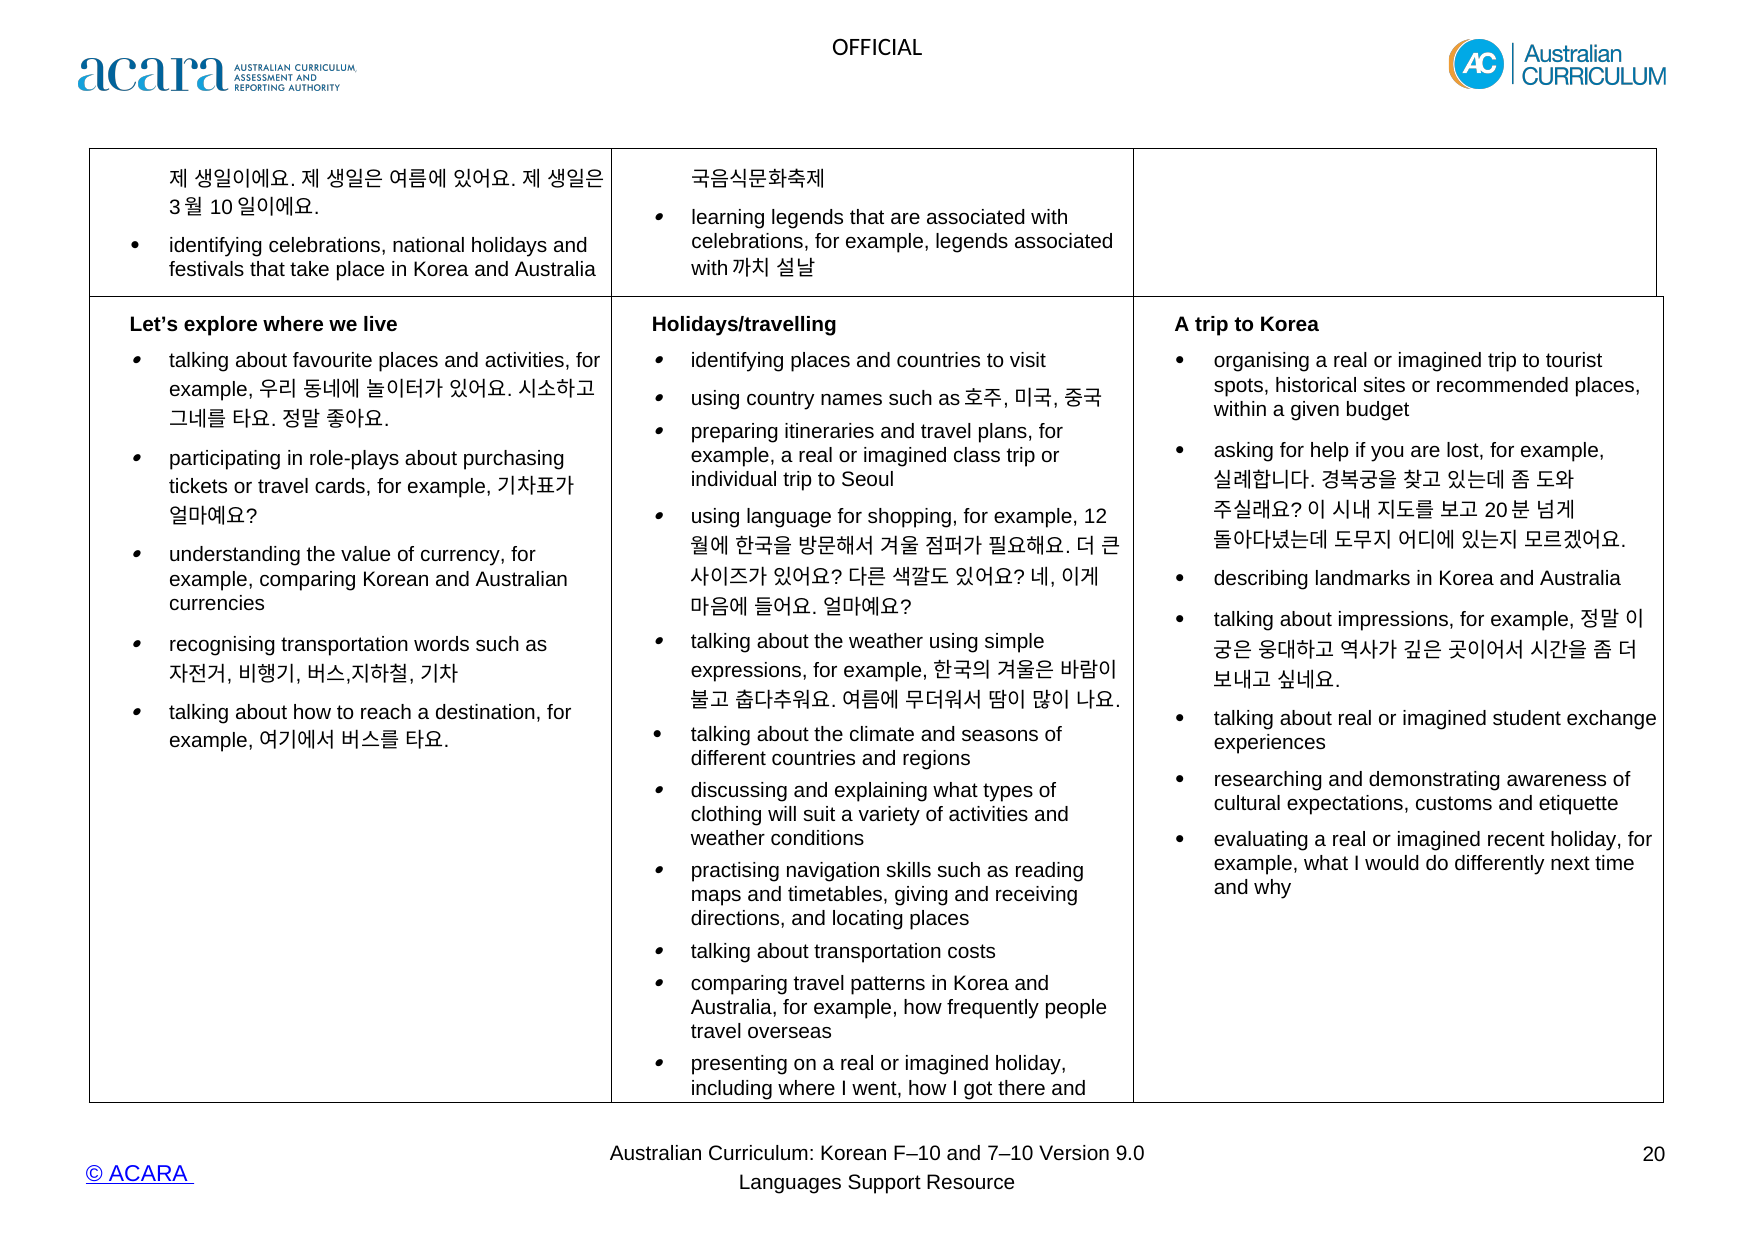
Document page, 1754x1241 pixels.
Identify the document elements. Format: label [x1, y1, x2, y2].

table_cell [1134, 149, 1656, 296]
picture [78, 58, 357, 91]
picture [1464, 53, 1495, 73]
table_cell [90, 149, 611, 296]
table_cell [612, 297, 1133, 1102]
table_cell [612, 149, 1133, 296]
table_cell [1134, 297, 1663, 1102]
table_cell [90, 297, 611, 1102]
picture [1448, 39, 1471, 89]
picture [1487, 39, 1666, 89]
